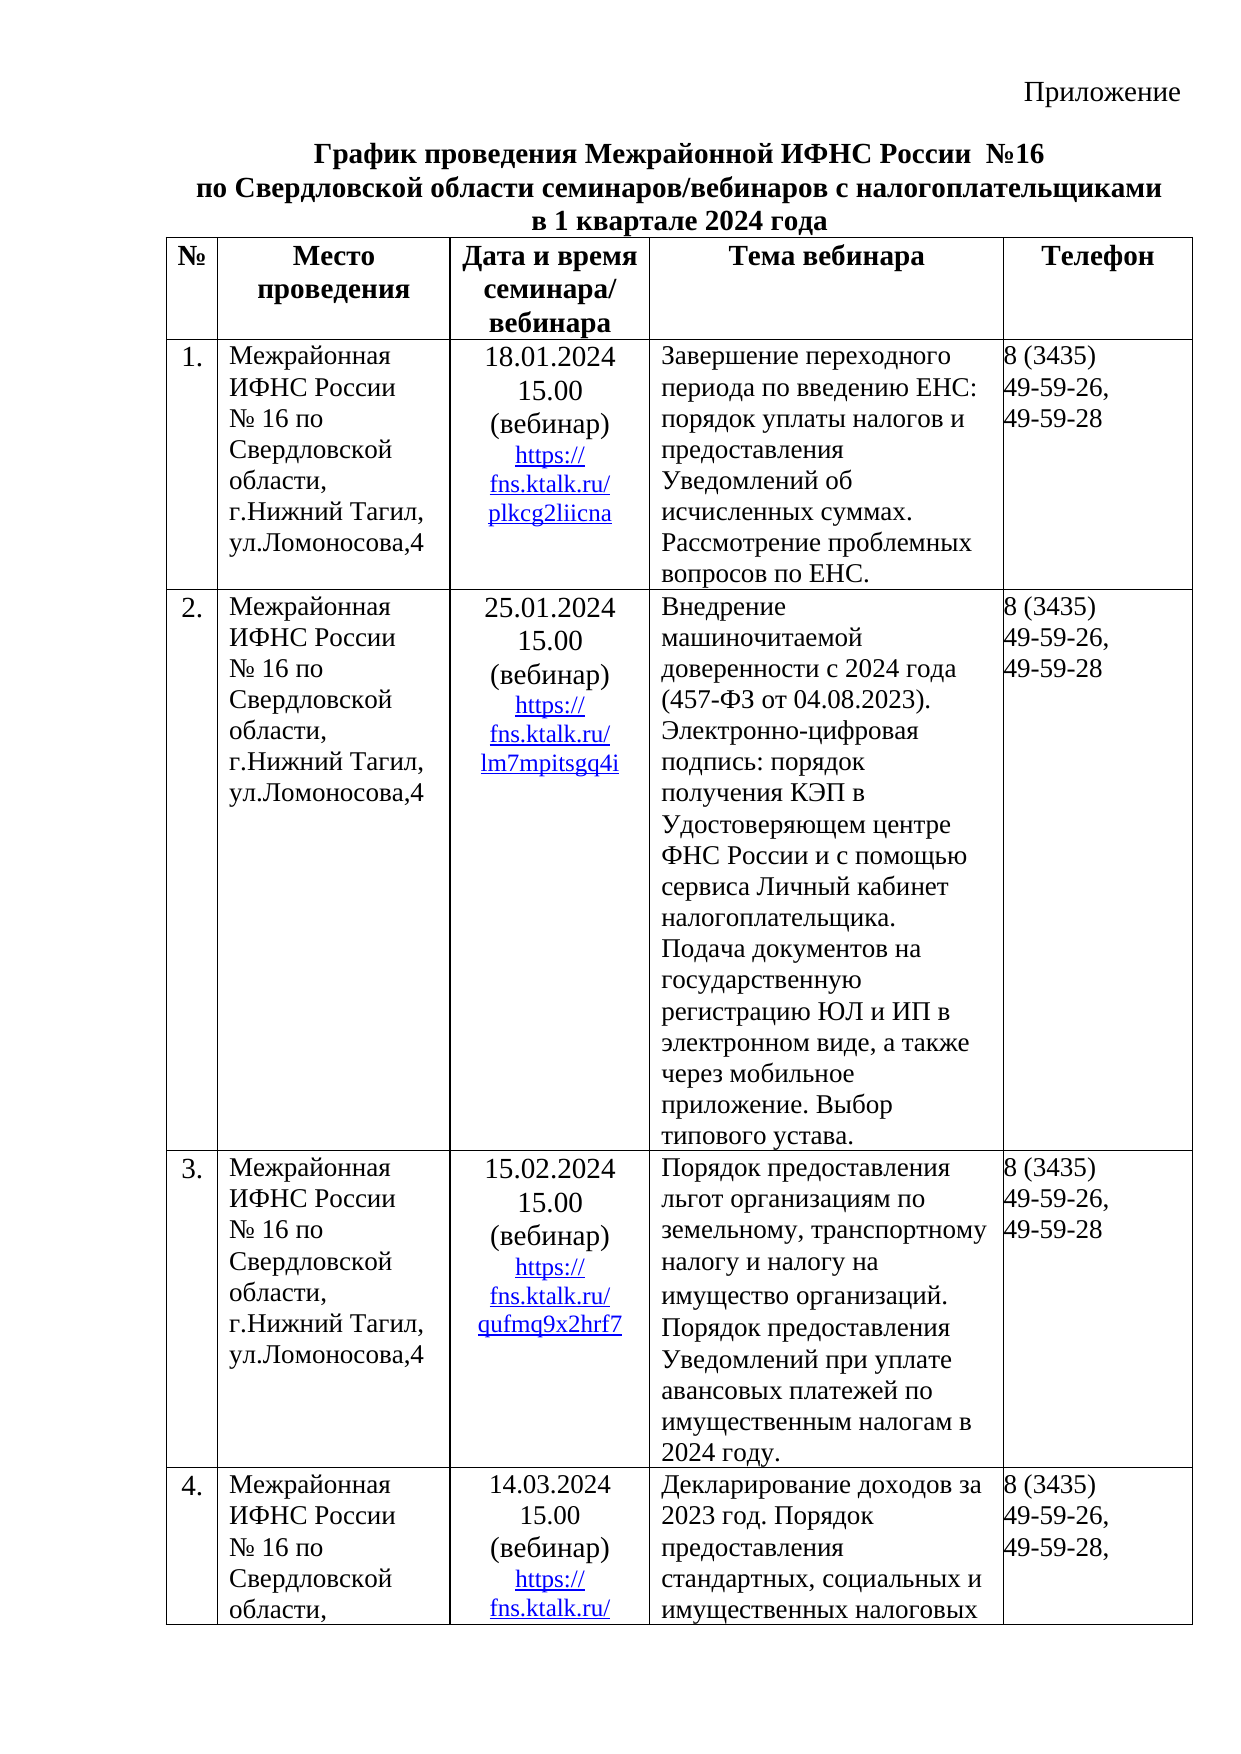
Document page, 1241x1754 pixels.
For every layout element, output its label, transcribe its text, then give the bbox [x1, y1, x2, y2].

table_cell 2. [167, 590, 217, 1150]
table_header Тема вебинара [650, 238, 1003, 338]
table_cell Внедрение машиночитаемой доверенности с 2024 года (457-ФЗ от 04.08.2023). Электронно-цифровая подпись: порядок получения КЭП в Удостоверяющем центре ФНС России и с помощью сервиса Личный кабинет налогоплательщика. Подача документов на государственную регистрацию ЮЛ и ИП в электронном виде, а также через мобильное приложение. Выбор типового устава. [650, 590, 1003, 1150]
table_cell 4. [167, 1468, 217, 1624]
table_cell 18.01.2024 15.00 (вебинар) https://fns.ktalk.ru/plkcg2liicna [451, 340, 649, 589]
table_cell 25.01.2024 15.00 (вебинар) https://fns.ktalk.ru/lm7mpitsgq4i [451, 590, 649, 1150]
table_cell 8 (3435) 49-59-26, 49-59-28 [1004, 340, 1192, 589]
table_cell Межрайонная ИФНС России № 16 по Свердловской области, г.Нижний Тагил, ул.Ломоносова,4 [218, 340, 449, 589]
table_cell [650, 1468, 1003, 1624]
table_header № [167, 238, 217, 338]
table_cell 8 (3435) 49-59-26, 49-59-28 [1004, 1151, 1192, 1467]
table_cell Межрайонная ИФНС России № 16 по Свердловской области, г.Нижний Тагил, ул.Ломоносова,4 [218, 590, 449, 1150]
table_header Дата и время семинара/ вебинара [451, 238, 649, 338]
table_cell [218, 1468, 449, 1624]
table_cell 15.02.2024 15.00 (вебинар) https://fns.ktalk.ru/qufmq9x2hrf7 [451, 1151, 649, 1467]
text Приложение [177, 74, 1181, 107]
text по Свердловской области семинаров/вебинаров с налогоплательщиками [177, 170, 1181, 203]
table_cell 8 (3435) 49-59-26, 49-59-28 [1004, 590, 1192, 1150]
table_cell 1. [167, 340, 217, 589]
table_cell Межрайонная ИФНС России № 16 по Свердловской области, г.Нижний Тагил, ул.Ломоносова,4 [218, 1151, 449, 1467]
text в 1 квартале 2024 года [177, 203, 1181, 237]
table_cell 3. [167, 1151, 217, 1467]
text График проведения Межрайонной ИФНС России №16 [177, 136, 1181, 170]
table_header Телефон [1004, 238, 1192, 338]
table_cell Порядок предоставления льгот организациям по земельному, транспортному налогу и налогу на имущество организаций. Порядок предоставления Уведомлений при уплате авансовых платежей по имущественным налогам в 2024 году. [650, 1151, 1003, 1467]
table_header Место проведения [218, 238, 449, 338]
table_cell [1004, 1468, 1192, 1624]
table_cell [451, 1468, 649, 1624]
table_cell Завершение переходного периода по введению ЕНС: порядок уплаты налогов и предоставления Уведомлений об исчисленных суммах. Рассмотрение проблемных вопросов по ЕНС. [650, 340, 1003, 589]
